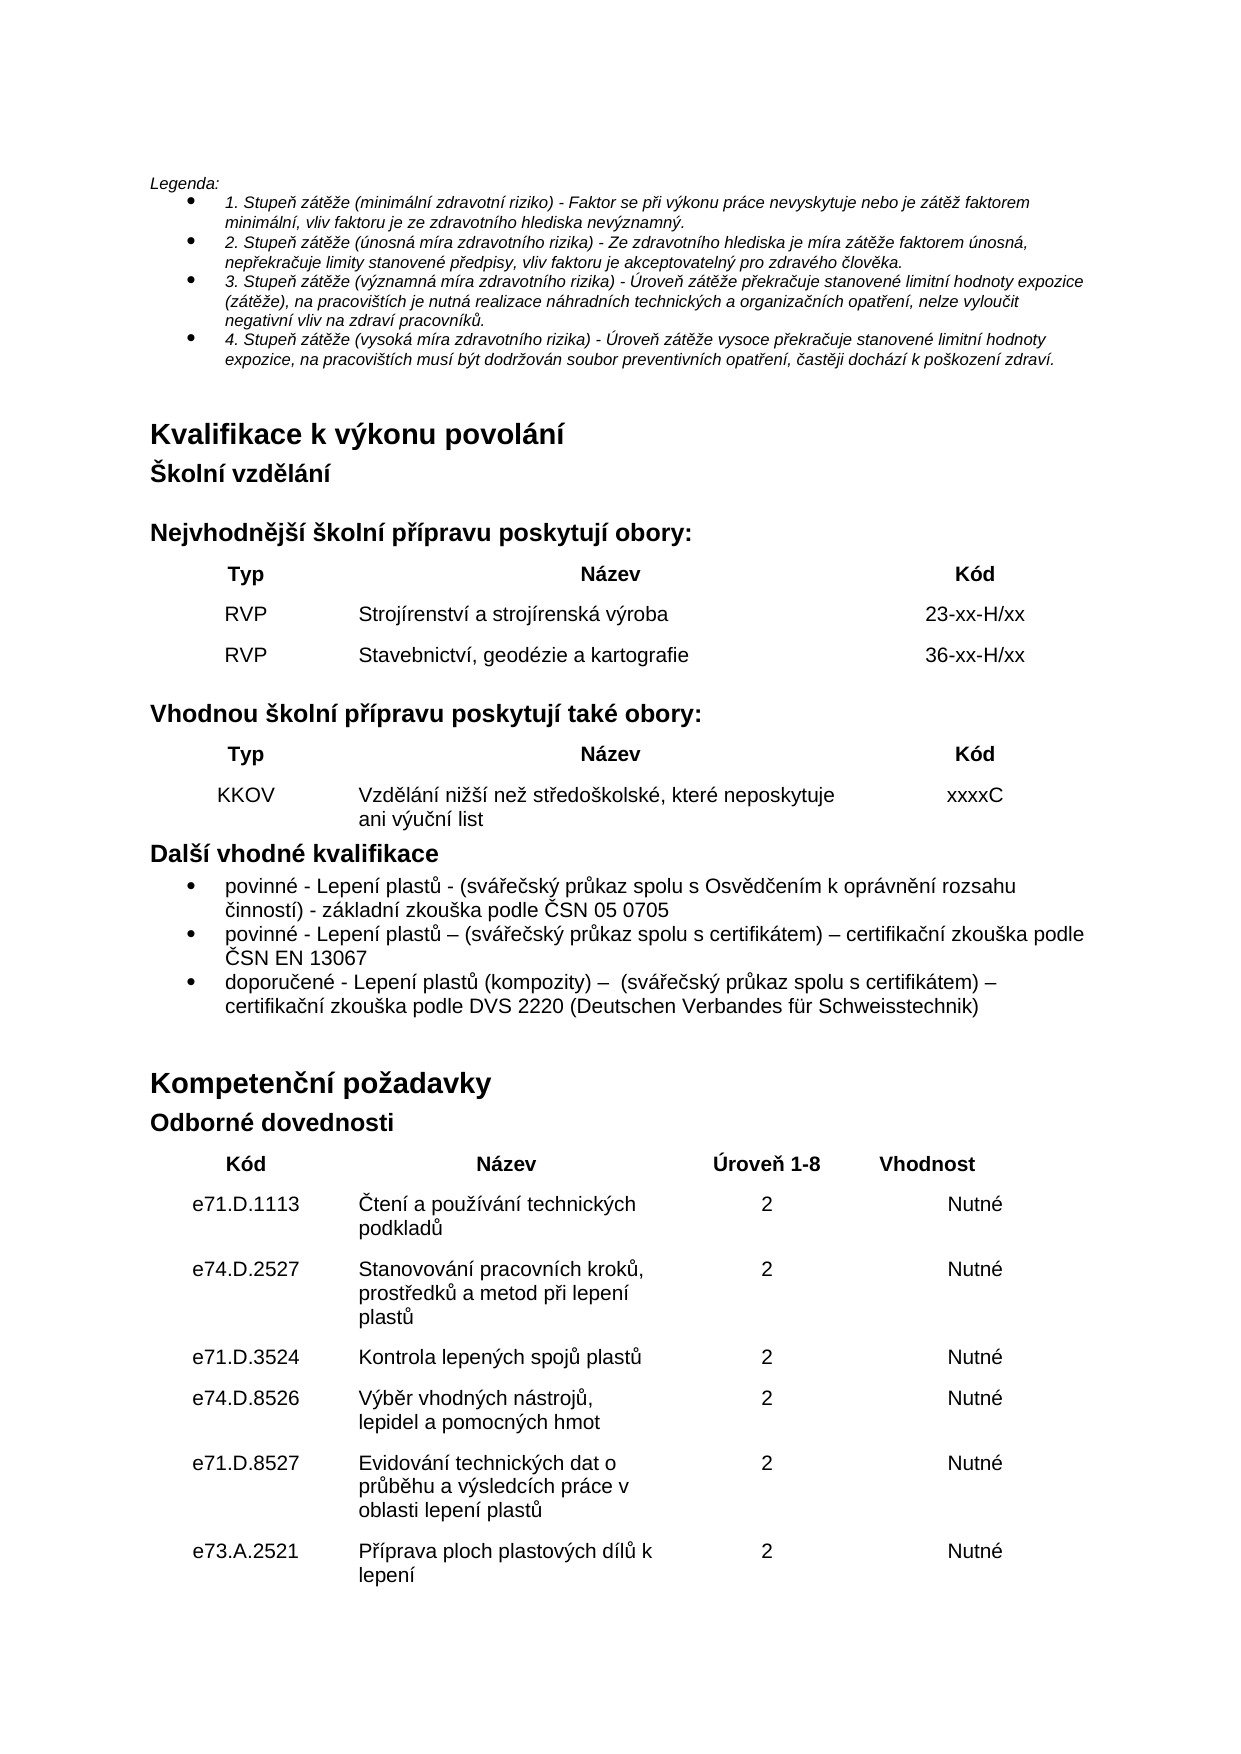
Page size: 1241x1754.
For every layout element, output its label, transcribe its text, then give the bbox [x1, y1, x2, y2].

table_cell Evidování technických dat o průběhu a výsledcích práce v oblasti lepení plastů [350, 1442, 662, 1531]
table_header Kód [871, 553, 1079, 594]
table_cell 2 [663, 1248, 871, 1337]
table_header Typ [142, 734, 350, 774]
table_cell Nutné [871, 1378, 1079, 1442]
list 4. Stupeň zátěže (vysoká míra zdravotního rizika) - Úroveň zátěže vysoce překračuje stanovené limitní hodnoty expozice, na pracovištích musí být dodržován soubor preventivních opatření, častěji dochází k poškození zdraví. [187, 330, 1090, 369]
table_header Název [350, 1143, 662, 1184]
table_header Typ [142, 553, 350, 594]
table_cell e71.D.8527 [142, 1442, 350, 1531]
list doporučené - Lepení plastů (kompozity) – (svářečský průkaz spolu s certifikátem) – certifikační zkouška podle DVS 2220 (Deutschen Verbandes für Schweisstechnik) [187, 970, 1090, 1018]
subtitle Školní vzdělání [150, 459, 1090, 488]
table_cell 2 [663, 1442, 871, 1531]
table_cell 23-xx-H/xx [871, 594, 1079, 634]
table_cell e71.D.1113 [142, 1184, 350, 1248]
subtitle Nejvhodnější školní přípravu poskytují obory: [150, 518, 1090, 547]
table_cell RVP [142, 594, 350, 634]
table_cell KKOV [142, 775, 350, 839]
table_cell 2 [663, 1378, 871, 1442]
list 2. Stupeň zátěže (únosná míra zdravotního rizika) - Ze zdravotního hlediska je míra zátěže faktorem únosná, nepřekračuje limity stanovené předpisy, vliv faktoru je akceptovatelný pro zdravého člověka. [187, 232, 1090, 272]
table_cell Nutné [871, 1442, 1079, 1531]
list 1. Stupeň zátěže (minimální zdravotní riziko) - Faktor se při výkonu práce nevyskytuje nebo je zátěž faktorem minimální, vliv faktoru je ze zdravotního hlediska nevýznamný. [187, 193, 1090, 232]
table_cell Stanovování pracovních kroků, prostředků a metod při lepení plastů [350, 1248, 662, 1337]
subtitle Vhodnou školní přípravu poskytují také obory: [150, 699, 1090, 728]
table_cell Nutné [871, 1337, 1079, 1377]
list 3. Stupeň zátěže (významná míra zdravotního rizika) - Úroveň zátěže překračuje stanovené limitní hodnoty expozice (zátěže), na pracovištích je nutná realizace náhradních technických a organizačních opatření, nelze vyloučit negativní vliv na zdraví pracovníků. [187, 272, 1090, 330]
table_cell e73.A.2521 [142, 1531, 350, 1595]
table_cell Nutné [871, 1184, 1079, 1248]
table_cell Příprava ploch plastových dílů k lepení [350, 1531, 662, 1595]
table_cell Nutné [871, 1531, 1079, 1595]
table_cell Kontrola lepených spojů plastů [350, 1337, 662, 1377]
table_cell Výběr vhodných nástrojů, lepidel a pomocných hmot [350, 1378, 662, 1442]
table_cell e74.D.8526 [142, 1378, 350, 1442]
table_header Název [350, 734, 871, 774]
table_cell 2 [663, 1337, 871, 1377]
table_cell xxxxC [871, 775, 1079, 839]
table_cell Nutné [871, 1248, 1079, 1337]
table_cell 2 [663, 1531, 871, 1595]
table_cell RVP [142, 634, 350, 675]
table_cell Čtení a používání technických podkladů [350, 1184, 662, 1248]
subtitle Kompetenční požadavky [150, 1066, 1090, 1100]
list povinné - Lepení plastů – (svářečský průkaz spolu s certifikátem) – certifikační zkouška podle ČSN EN 13067 [187, 922, 1090, 970]
table_cell Vzdělání nižší než středoškolské, které neposkytuje ani výuční list [350, 775, 871, 839]
table_cell Stavebnictví, geodézie a kartografie [350, 634, 871, 675]
table_cell 2 [663, 1184, 871, 1248]
table_cell Strojírenství a strojírenská výroba [350, 594, 871, 634]
subtitle Kvalifikace k výkonu povolání [150, 417, 1090, 451]
table_header Úroveň 1-8 [663, 1143, 871, 1184]
table_header Název [350, 553, 871, 594]
table_header Kód [871, 734, 1079, 774]
text Legenda: [150, 174, 1090, 193]
table_header Vhodnost [871, 1143, 1079, 1184]
subtitle Další vhodné kvalifikace [150, 839, 1090, 868]
table_cell e71.D.3524 [142, 1337, 350, 1377]
table_header Kód [142, 1143, 350, 1184]
list povinné - Lepení plastů - (svářečský průkaz spolu s Osvědčením k oprávnění rozsahu činností) - základní zkouška podle ČSN 05 0705 [187, 874, 1090, 922]
table_cell e74.D.2527 [142, 1248, 350, 1337]
subtitle Odborné dovednosti [150, 1108, 1090, 1137]
table_cell 36-xx-H/xx [871, 634, 1079, 675]
